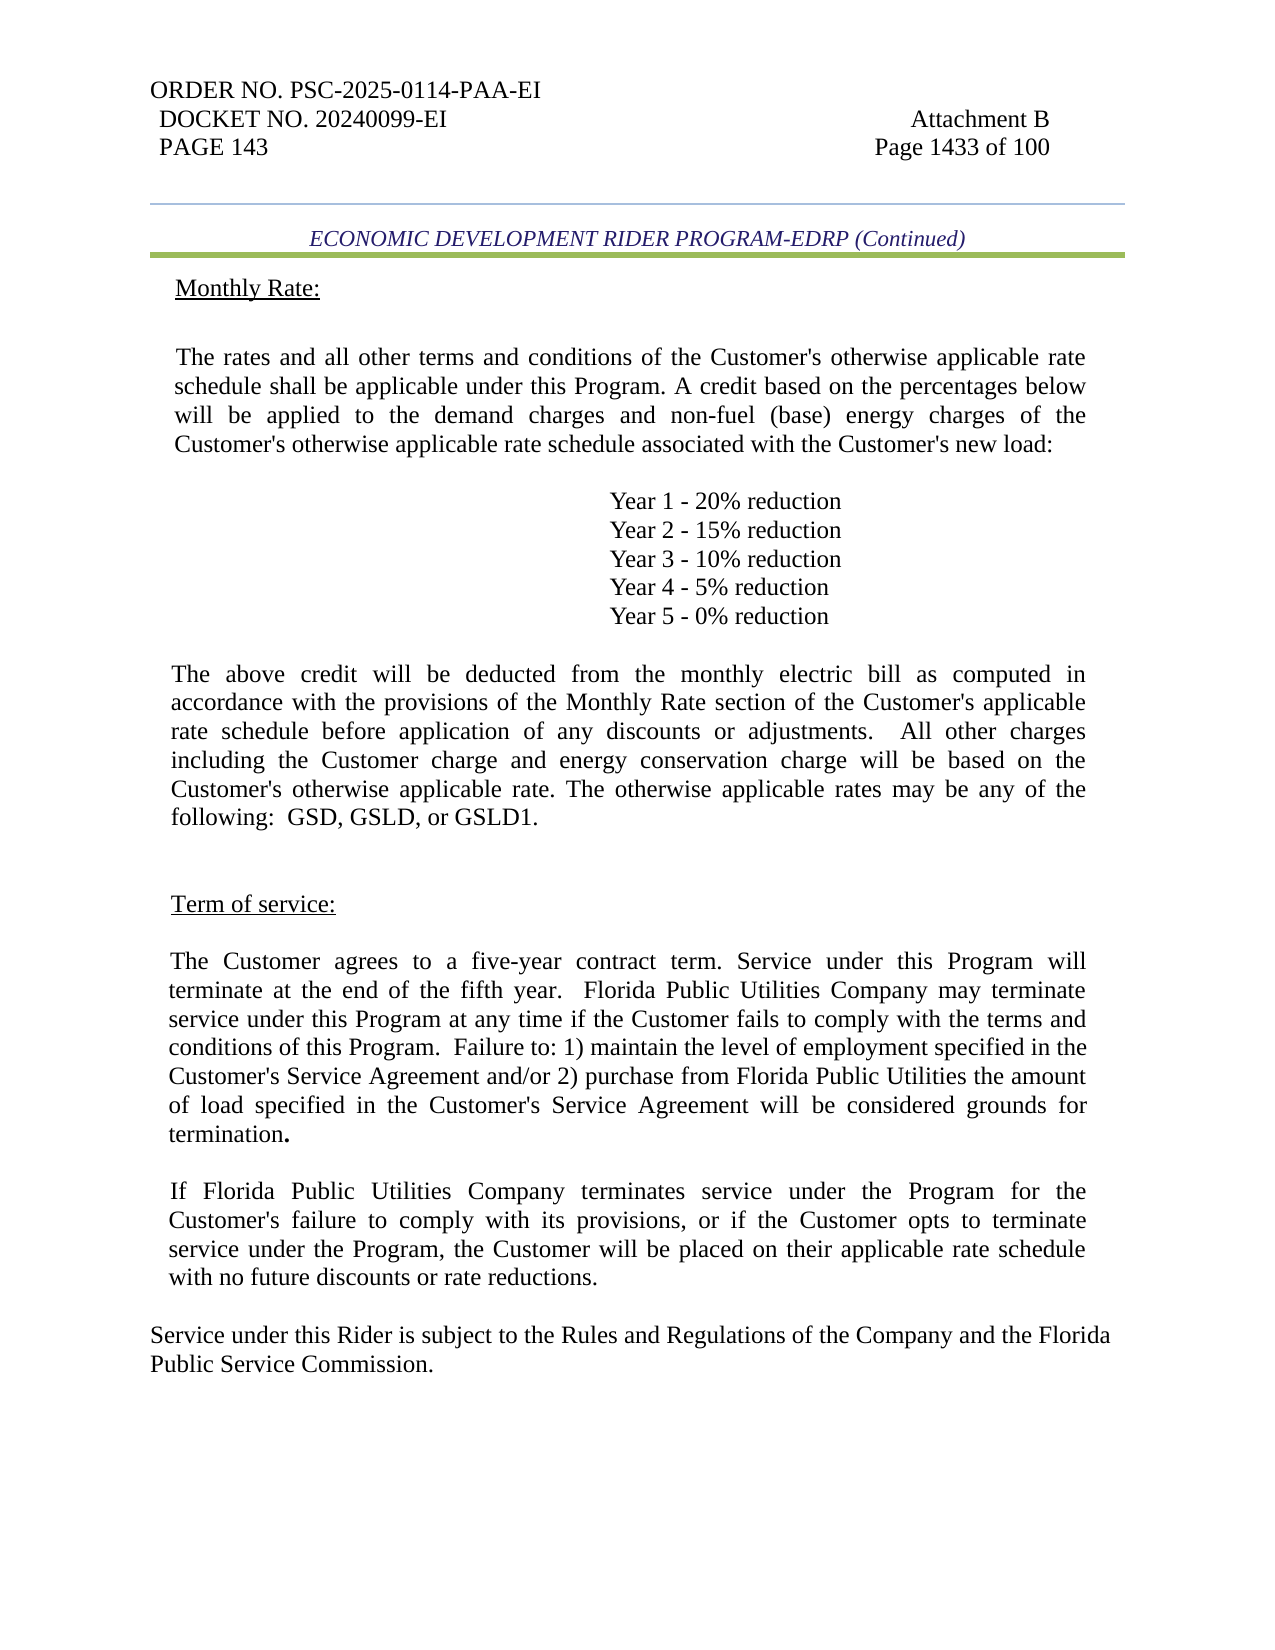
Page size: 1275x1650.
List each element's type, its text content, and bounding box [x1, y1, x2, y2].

text Year 5 - 0% reduction [609, 601, 1087, 630]
text Year 2 - 15% reduction [609, 515, 1087, 544]
text The above credit will be deducted from the monthly electric bill as computed in accordance with the provisions of the Monthly Rate section of the Customer's applicable rate schedule before application of any discounts or adjustments. All other charges including the Customer charge and energy conservation charge will be based on the Customer's otherwise applicable rate. The otherwise applicable rates may be any of the following: GSD, GSLD, or GSLD1. [171, 659, 1087, 831]
text Year 1 - 20% reduction [609, 486, 1087, 515]
text If Florida Public Utilities Company terminates service under the Program for the Customer's failure to comply with its provisions, or if the Customer opts to terminate service under the Program, the Customer will be placed on their applicable rate schedule with no future discounts or rate reductions. [168, 1176, 1087, 1291]
text Year 4 - 5% reduction [609, 572, 1087, 601]
text Service under this Rider is subject to the Rules and Regulations of the Company and the Florida [150, 1320, 1116, 1349]
text Year 3 - 10% reduction [609, 544, 1087, 572]
text The Customer agrees to a five-year contract term. Service under this Program will terminate at the end of the fifth year. Florida Public Utilities Company may terminate service under this Program at any time if the Customer fails to comply with the terms and conditions of this Program. Failure to: 1) maintain the level of employment specified in the Customer's Service Agreement and/or 2) purchase from Florida Public Utilities the amount of load specified in the Customer's Service Agreement will be considered grounds for termination. [168, 946, 1087, 1147]
text The rates and all other terms and conditions of the Customer's otherwise applicable rate schedule shall be applicable under this Program. A credit based on the percentages below will be applied to the demand charges and non-fuel (base) energy charges of the Customer's otherwise applicable rate schedule associated with the Customer's new load: [174, 342, 1087, 457]
text Monthly Rate: [175, 279, 1087, 301]
text Public Service Commission. [150, 1349, 1116, 1377]
text ECONOMIC DEVELOPMENT RIDER PROGRAM-EDRP (Continued) [150, 205, 1125, 252]
text Term of service: [171, 889, 1087, 917]
